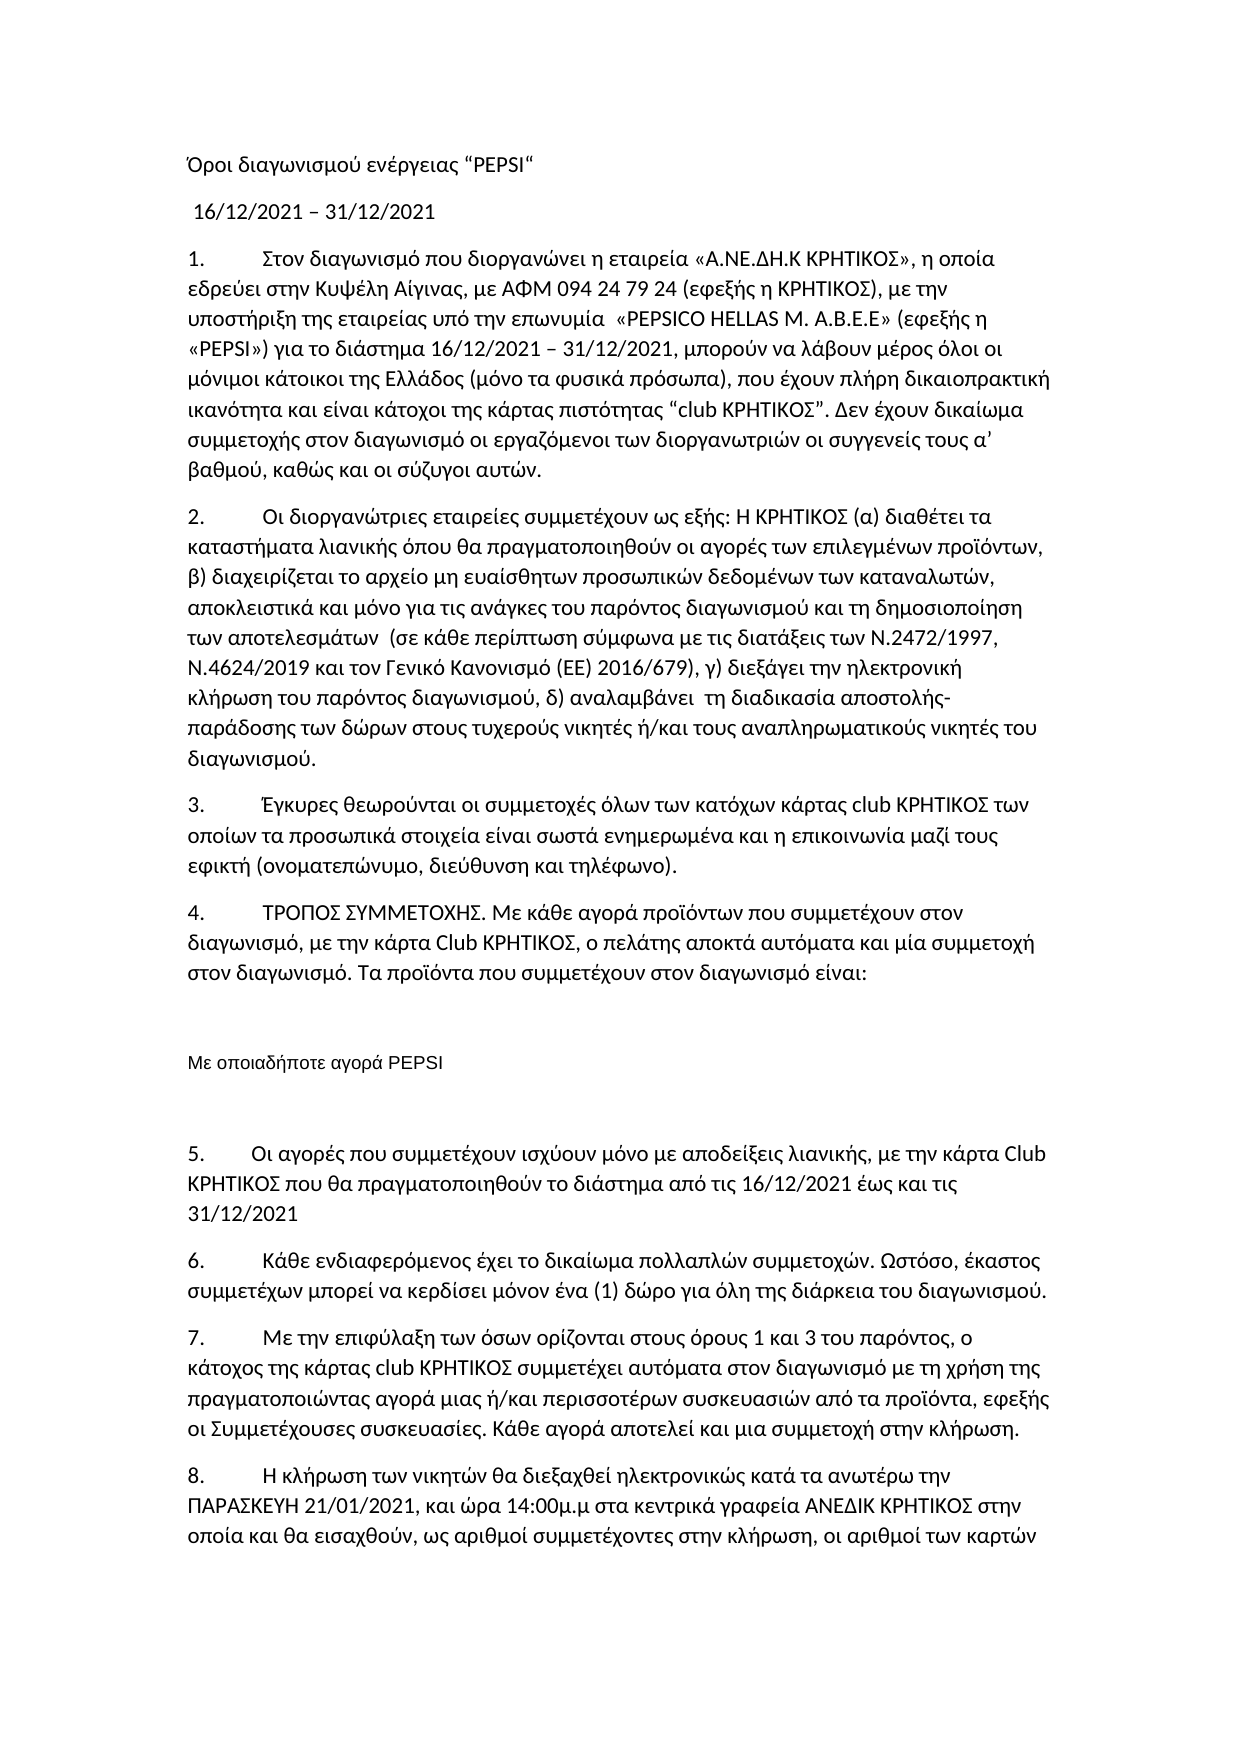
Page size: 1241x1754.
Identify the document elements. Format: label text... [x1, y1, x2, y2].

text Όροι διαγωνισμού ενέργειας “PEPSI“ [187, 150, 1053, 178]
text 5. Οι αγορές που συμμετέχουν ισχύουν μόνο με αποδείξεις λιανικής, με την κάρτα Club ΚΡΗΤΙΚΟΣ που θα πραγματοποιηθούν το διάστημα από τις 16/12/2021 έως και τις 31/12/2021 [187, 1139, 1053, 1227]
text 2. Οι διοργανώτριες εταιρείες συμμετέχουν ως εξής: Η ΚΡΗΤΙΚΟΣ (α) διαθέτει τα καταστήματα λιανικής όπου θα πραγματοποιηθούν οι αγορές των επιλεγμένων προϊόντων, β) διαχειρίζεται το αρχείο μη ευαίσθητων προσωπικών δεδομένων των καταναλωτών, αποκλειστικά και μόνο για τις ανάγκες του παρόντος διαγωνισμού και τη δημοσιοποίηση των αποτελεσμάτων (σε κάθε περίπτωση σύμφωνα με τις διατάξεις των Ν.2472/1997, Ν.4624/2019 και τον Γενικό Κανονισμό (ΕΕ) 2016/679), γ) διεξάγει την ηλεκτρονική κλήρωση του παρόντος διαγωνισμού, δ) αναλαμβάνει τη διαδικασία αποστολής- παράδοσης των δώρων στους τυχερούς νικητές ή/και τους αναπληρωματικούς νικητές του διαγωνισμού. [187, 502, 1053, 772]
text Με οποιαδήποτε αγορά PEPSI [187, 1052, 1053, 1074]
text 4. ΤΡΟΠΟΣ ΣΥΜΜΕΤΟΧΗΣ. Με κάθε αγορά προϊόντων που συμμετέχουν στον διαγωνισμό, με την κάρτα Club ΚΡΗΤΙΚΟΣ, o πελάτης αποκτά αυτόματα και μία συμμετοχή στον διαγωνισμό. Τα προϊόντα που συμμετέχουν στον διαγωνισμό είναι: [187, 898, 1053, 986]
text 16/12/2021 – 31/12/2021 [187, 197, 1053, 225]
text 1. Στον διαγωνισμό που διοργανώνει η εταιρεία «Α.ΝΕ.ΔΗ.Κ ΚΡΗΤΙΚΟΣ», η οποία εδρεύει στην Κυψέλη Αίγινας, με ΑΦΜ 094 24 79 24 (εφεξής η ΚΡΗΤΙΚΟΣ), με την υποστήριξη της εταιρείας υπό την επωνυμία «PEPSICO HELLAS M. A.B.E.E» (εφεξής η «PEPSI») για το διάστημα 16/12/2021 – 31/12/2021, μπορούν να λάβουν μέρος όλοι οι μόνιμοι κάτοικοι της Ελλάδος (μόνο τα φυσικά πρόσωπα), που έχουν πλήρη δικαιοπρακτική ικανότητα και είναι κάτοχοι της κάρτας πιστότητας “club ΚΡΗΤΙΚΟΣ”. Δεν έχουν δικαίωμα συμμετοχής στον διαγωνισμό οι εργαζόμενοι των διοργανωτριών οι συγγενείς τους α’ βαθμού, καθώς και οι σύζυγοι αυτών. [187, 244, 1053, 483]
text 3. Έγκυρες θεωρούνται οι συμμετοχές όλων των κατόχων κάρτας club ΚΡΗΤΙΚΟΣ των οποίων τα προσωπικά στοιχεία είναι σωστά ενημερωμένα και η επικοινωνία μαζί τους εφικτή (ονοματεπώνυμο, διεύθυνση και τηλέφωνο). [187, 791, 1053, 879]
text 6. Κάθε ενδιαφερόμενος έχει το δικαίωμα πολλαπλών συμμετοχών. Ωστόσο, έκαστος συμμετέχων μπορεί να κερδίσει μόνον ένα (1) δώρο για όλη της διάρκεια του διαγωνισμού. [187, 1246, 1053, 1304]
text 7. Με την επιφύλαξη των όσων ορίζονται στους όρους 1 και 3 του παρόντος, ο κάτοχος της κάρτας club ΚΡΗΤΙΚΟΣ συμμετέχει αυτόματα στον διαγωνισμό με τη χρήση της πραγματοποιώντας αγορά μιας ή/και περισσοτέρων συσκευασιών από τα προϊόντα, εφεξής οι Συμμετέχουσες συσκευασίες. Κάθε αγορά αποτελεί και μια συμμετοχή στην κλήρωση. [187, 1323, 1053, 1442]
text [187, 1461, 1053, 1549]
